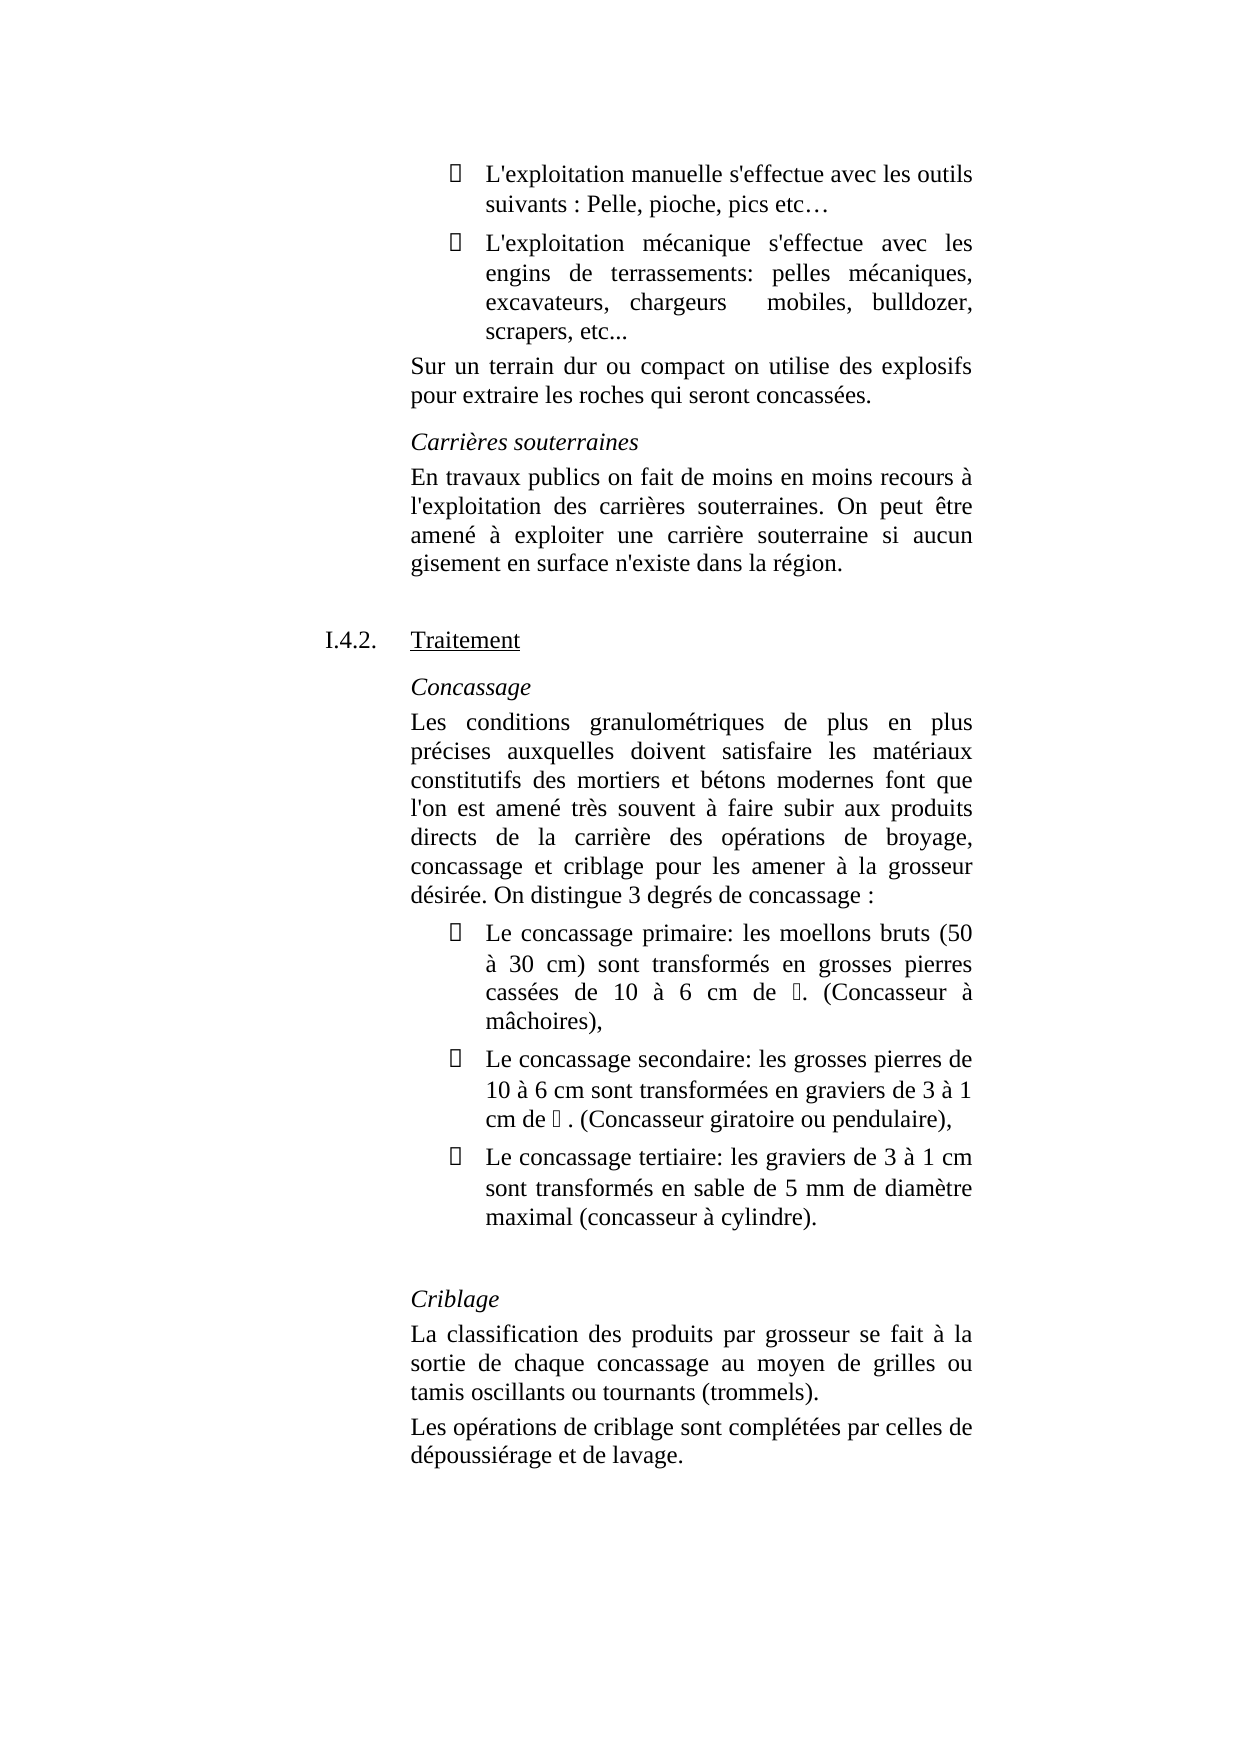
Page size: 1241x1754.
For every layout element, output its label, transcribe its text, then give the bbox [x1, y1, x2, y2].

text Concassage [410, 672, 1093, 701]
list Le concassage primaire: les moellons bruts (50 à 30 cm) sont transformés en grosses pierres cassées de 10 à 6 cm de . (Concasseur à mâchoires), [448, 914, 973, 1035]
list Le concassage secondaire: les grosses pierres de 10 à 6 cm sont transformées en graviers de 3 à 1 cm de  . (Concasseur giratoire ou pendulaire), [448, 1041, 973, 1133]
list Le concassage tertiaire: les graviers de 3 à 1 cm sont transformés en sable de 5 mm de diamètre maximal (concasseur à cylindre). [448, 1139, 973, 1231]
list L'exploitation mécanique s'effectue avec les engins de terrassements: pelles mécaniques, excavateurs, chargeurs mobiles, bulldozer, scrapers, etc... [448, 224, 973, 345]
text Les opérations de criblage sont complétées par celles de dépoussiérage et de lavage. [410, 1412, 973, 1469]
text La classification des produits par grosseur se fait à la sortie de chaque concassage au moyen de grilles ou tamis oscillants ou tournants (trommels). [410, 1319, 973, 1406]
text Sur un terrain dur ou compact on utilise des explosifs pour extraire les roches qui seront concassées. [410, 351, 973, 408]
list Traitement [325, 625, 1093, 653]
list L'exploitation manuelle s'effectue avec les outils suivants : Pelle, pioche, pics etc… [448, 155, 973, 218]
text En travaux publics on fait de moins en moins recours à l'exploitation des carrières souterraines. On peut être amené à exploiter une carrière souterraine si aucun gisement en surface n'existe dans la région. [410, 462, 973, 577]
text Criblage [410, 1284, 1093, 1313]
text Les conditions granulométriques de plus en plus précises auxquelles doivent satisfaire les matériaux constitutifs des mortiers et bétons modernes font que l'on est amené très souvent à faire subir aux produits directs de la carrière des opérations de broyage, concassage et criblage pour les amener à la grosseur désirée. On distingue 3 degrés de concassage : [410, 707, 973, 908]
text Carrières souterraines [410, 427, 1093, 456]
